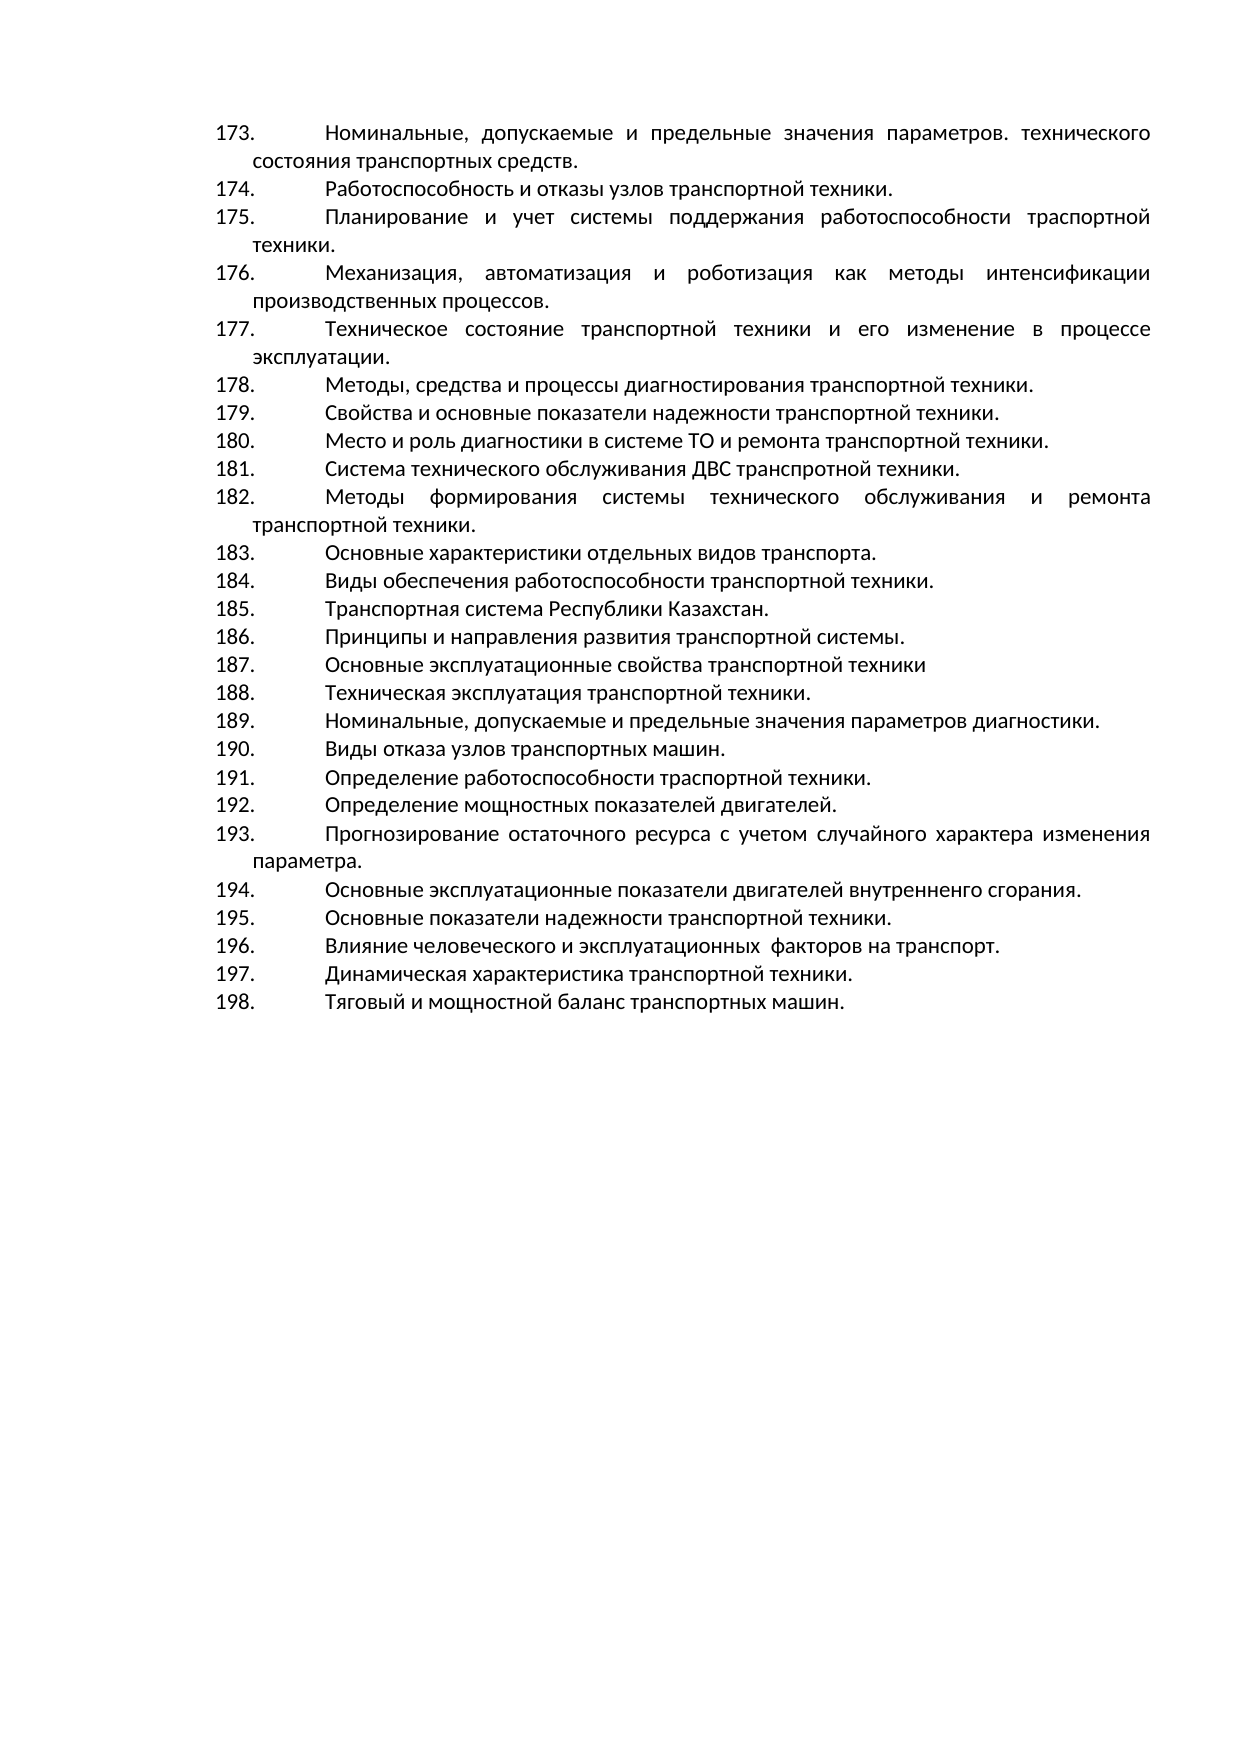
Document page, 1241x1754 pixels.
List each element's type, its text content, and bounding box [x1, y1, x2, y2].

list Принципы и направления развития транспортной системы. [215, 622, 1152, 651]
list Техническое состояние транспортной техники и его изменение в процессе эксплуатации. [215, 314, 1152, 370]
list Основные характеристики отдельных видов транспорта. [215, 538, 1152, 566]
list Определение работоспособности траспортной техники. [215, 763, 1152, 791]
list Система технического обслуживания ДВС транспротной техники. [215, 454, 1152, 482]
list Основные показатели надежности транспортной техники. [215, 903, 1152, 931]
list Динамическая характеристика транспортной техники. [215, 959, 1152, 987]
list Виды обеспечения работоспособности транспортной техники. [215, 566, 1152, 594]
list Влияние человеческого и эксплуатационных факторов на транспорт. [215, 931, 1152, 959]
list Прогнозирование остаточного ресурса с учетом случайного характера изменения параметра. [215, 819, 1152, 875]
list Место и роль диагностики в системе ТО и ремонта транспортной техники. [215, 426, 1152, 454]
list Основные эксплуатационные свойства транспортной техники [215, 651, 1152, 678]
list Определение мощностных показателей двигателей. [215, 791, 1152, 819]
list Планирование и учет системы поддержания работоспособности траспортной техники. [215, 202, 1152, 258]
list Номинальные, допускаемые и предельные значения параметров. технического состояния транспортных средств. [215, 118, 1152, 174]
list Виды отказа узлов транспортных машин. [215, 734, 1152, 763]
list Механизация, автоматизация и роботизация как методы интенсификации производственных процессов. [215, 258, 1152, 314]
list Техническая эксплуатация транспортной техники. [215, 678, 1152, 707]
list Методы, средства и процессы диагностирования транспортной техники. [215, 370, 1152, 398]
list Транспортная система Республики Казахстан. [215, 594, 1152, 622]
list Основные эксплуатационные показатели двигателей внутренненго сгорания. [215, 875, 1152, 903]
list Методы формирования системы технического обслуживания и ремонта транспортной техники. [215, 482, 1152, 538]
list Номинальные, допускаемые и предельные значения параметров диагностики. [215, 707, 1152, 734]
list Работоспособность и отказы узлов транспортной техники. [215, 174, 1152, 202]
list Тяговый и мощностной баланс транспортных машин. [215, 987, 1152, 1015]
list Свойства и основные показатели надежности транспортной техники. [215, 398, 1152, 426]
